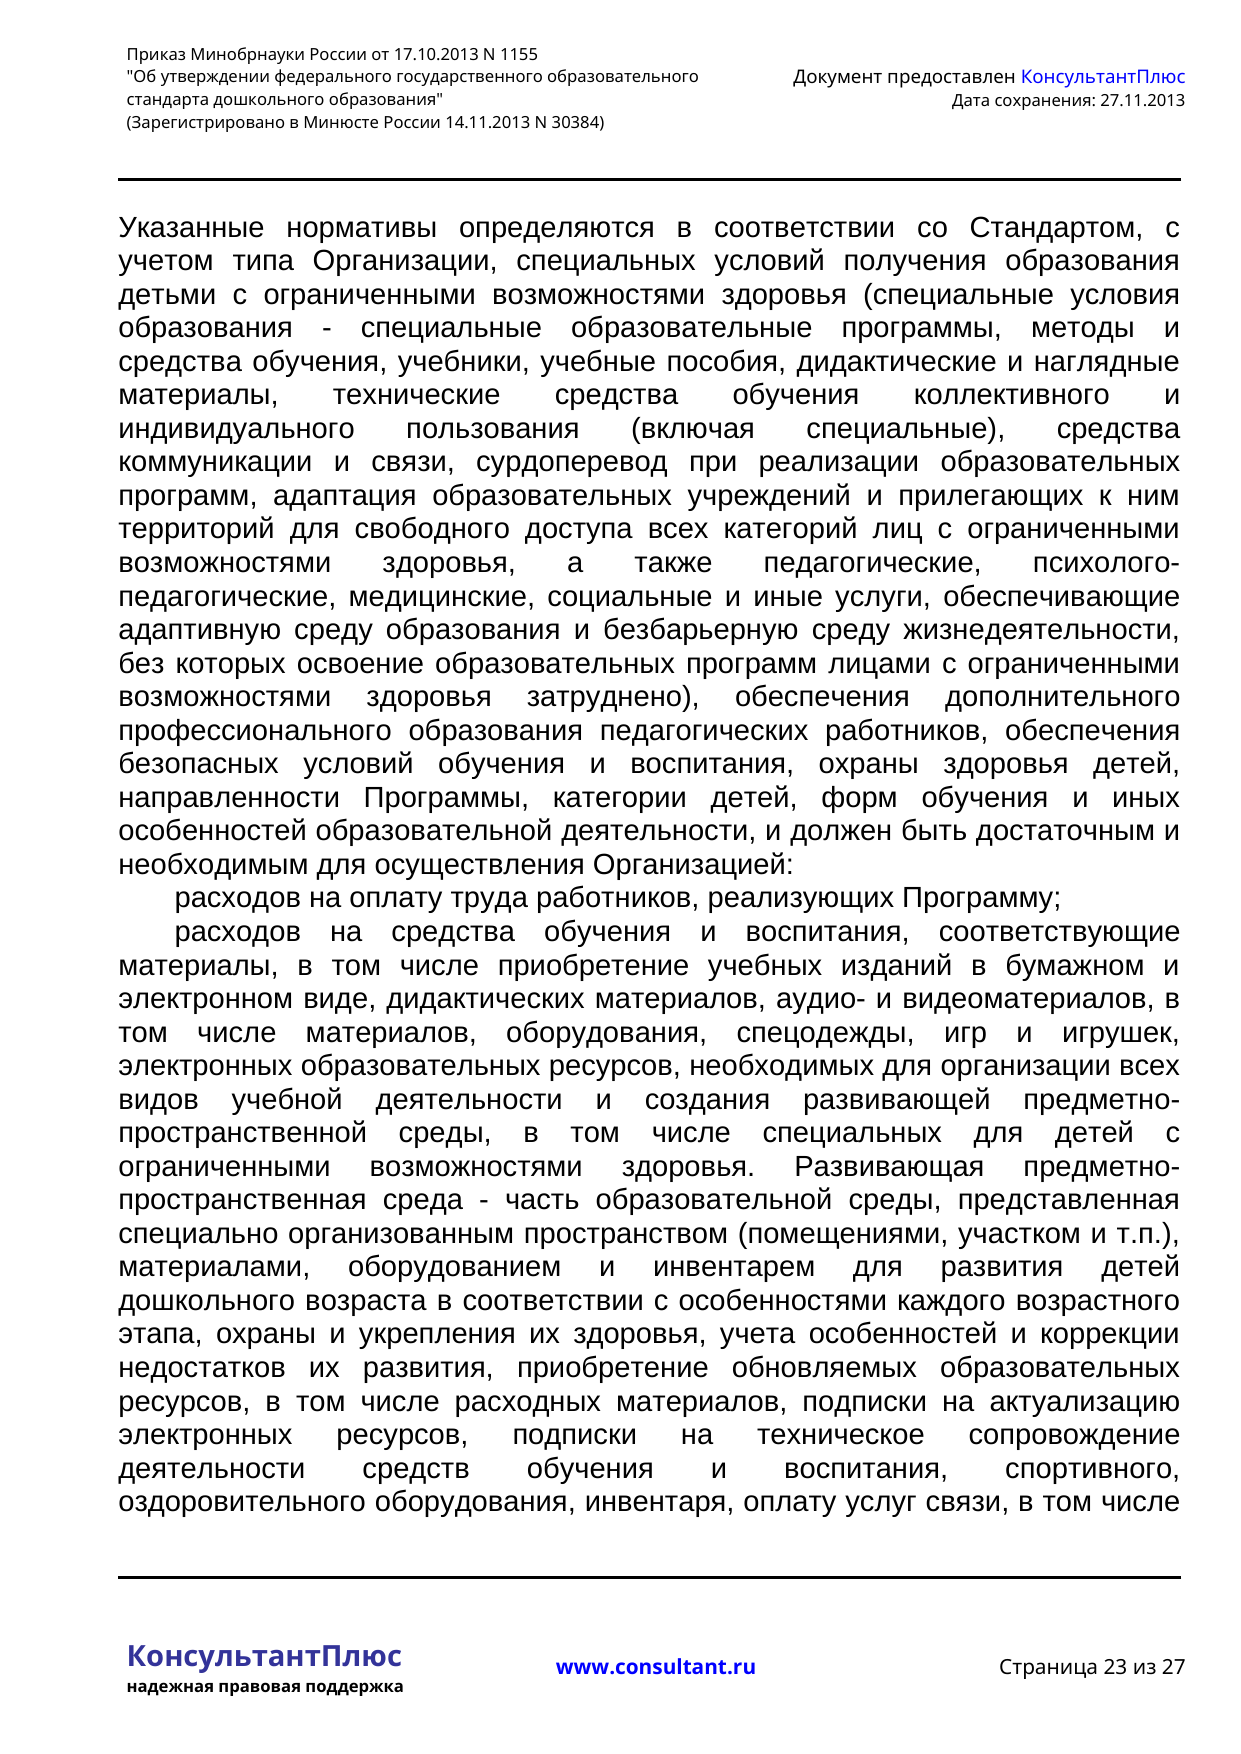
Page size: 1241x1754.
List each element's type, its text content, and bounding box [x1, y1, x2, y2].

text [118, 209, 1181, 880]
text расходов на оплату труда работников, реализующих Программу; [118, 880, 1181, 914]
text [118, 914, 1181, 1518]
